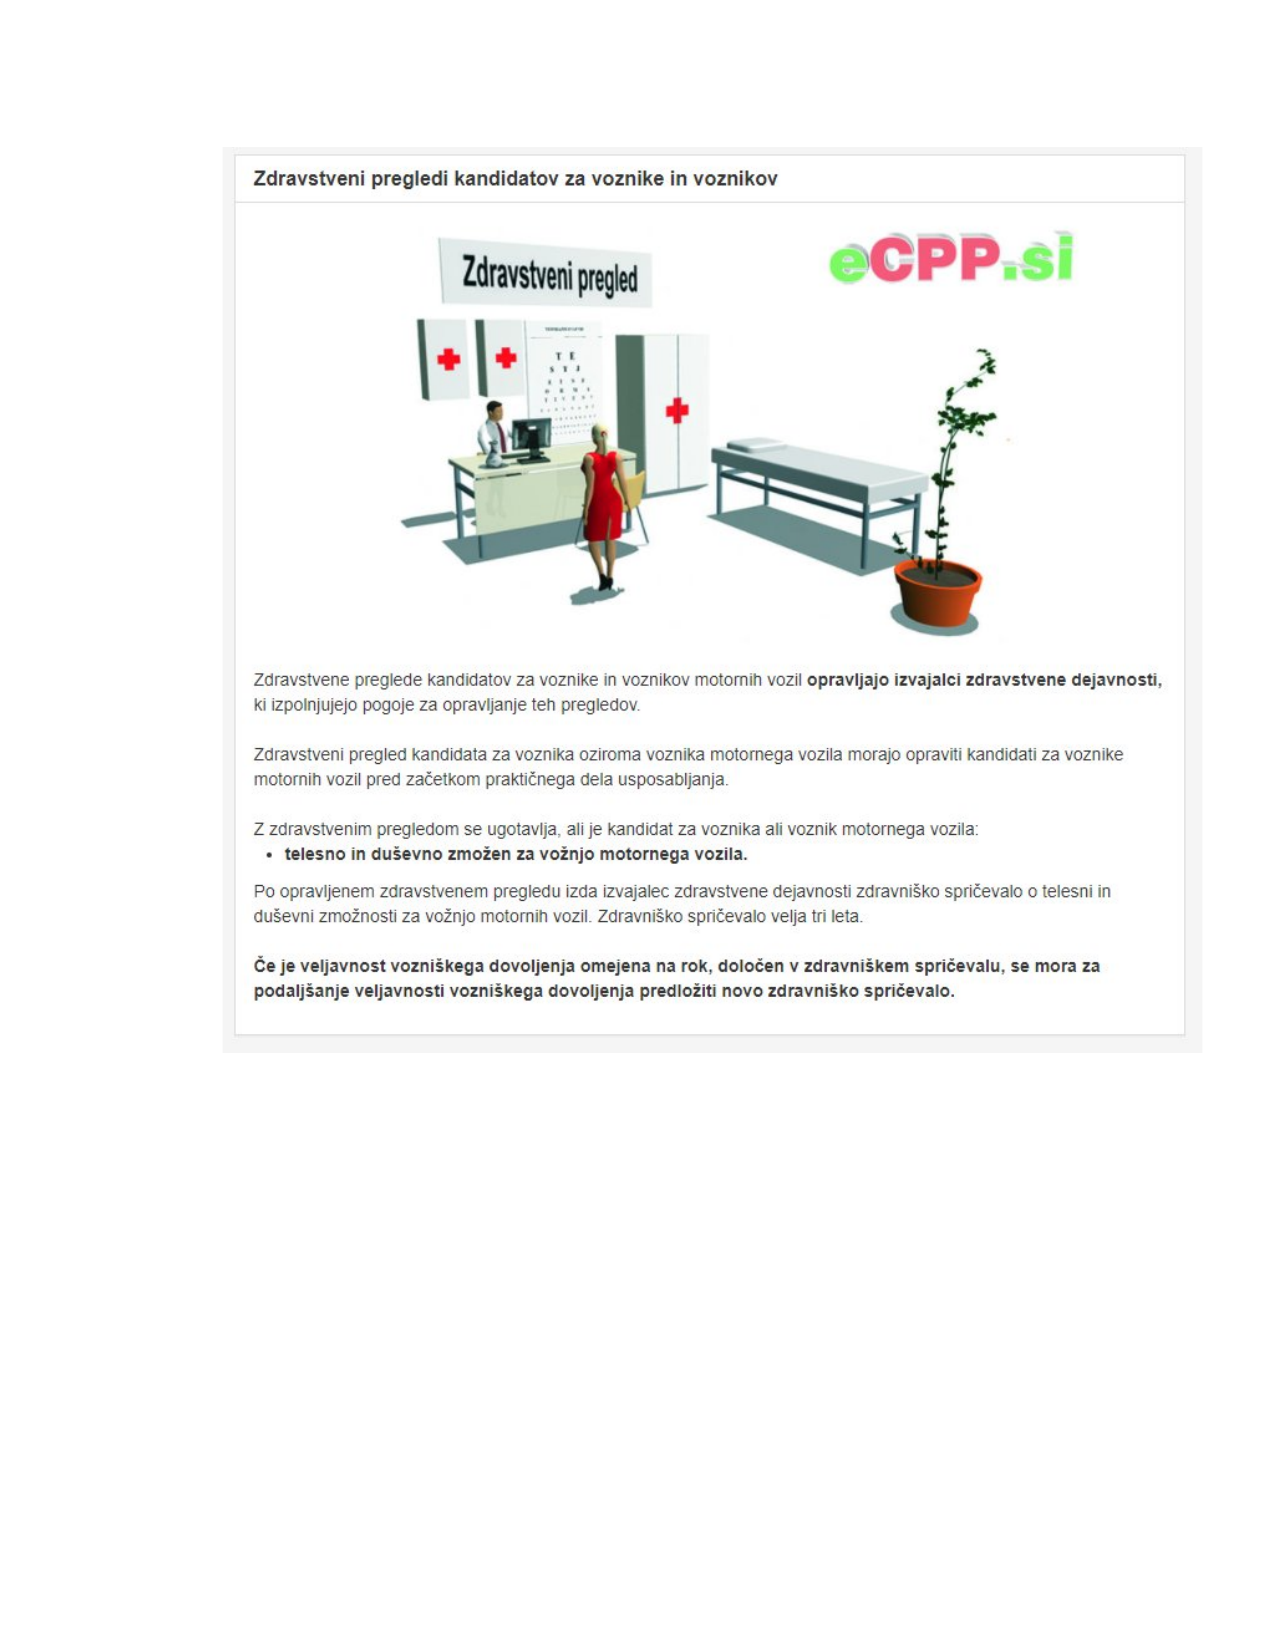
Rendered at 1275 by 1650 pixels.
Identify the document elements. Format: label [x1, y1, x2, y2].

picture [222, 147, 1203, 1053]
